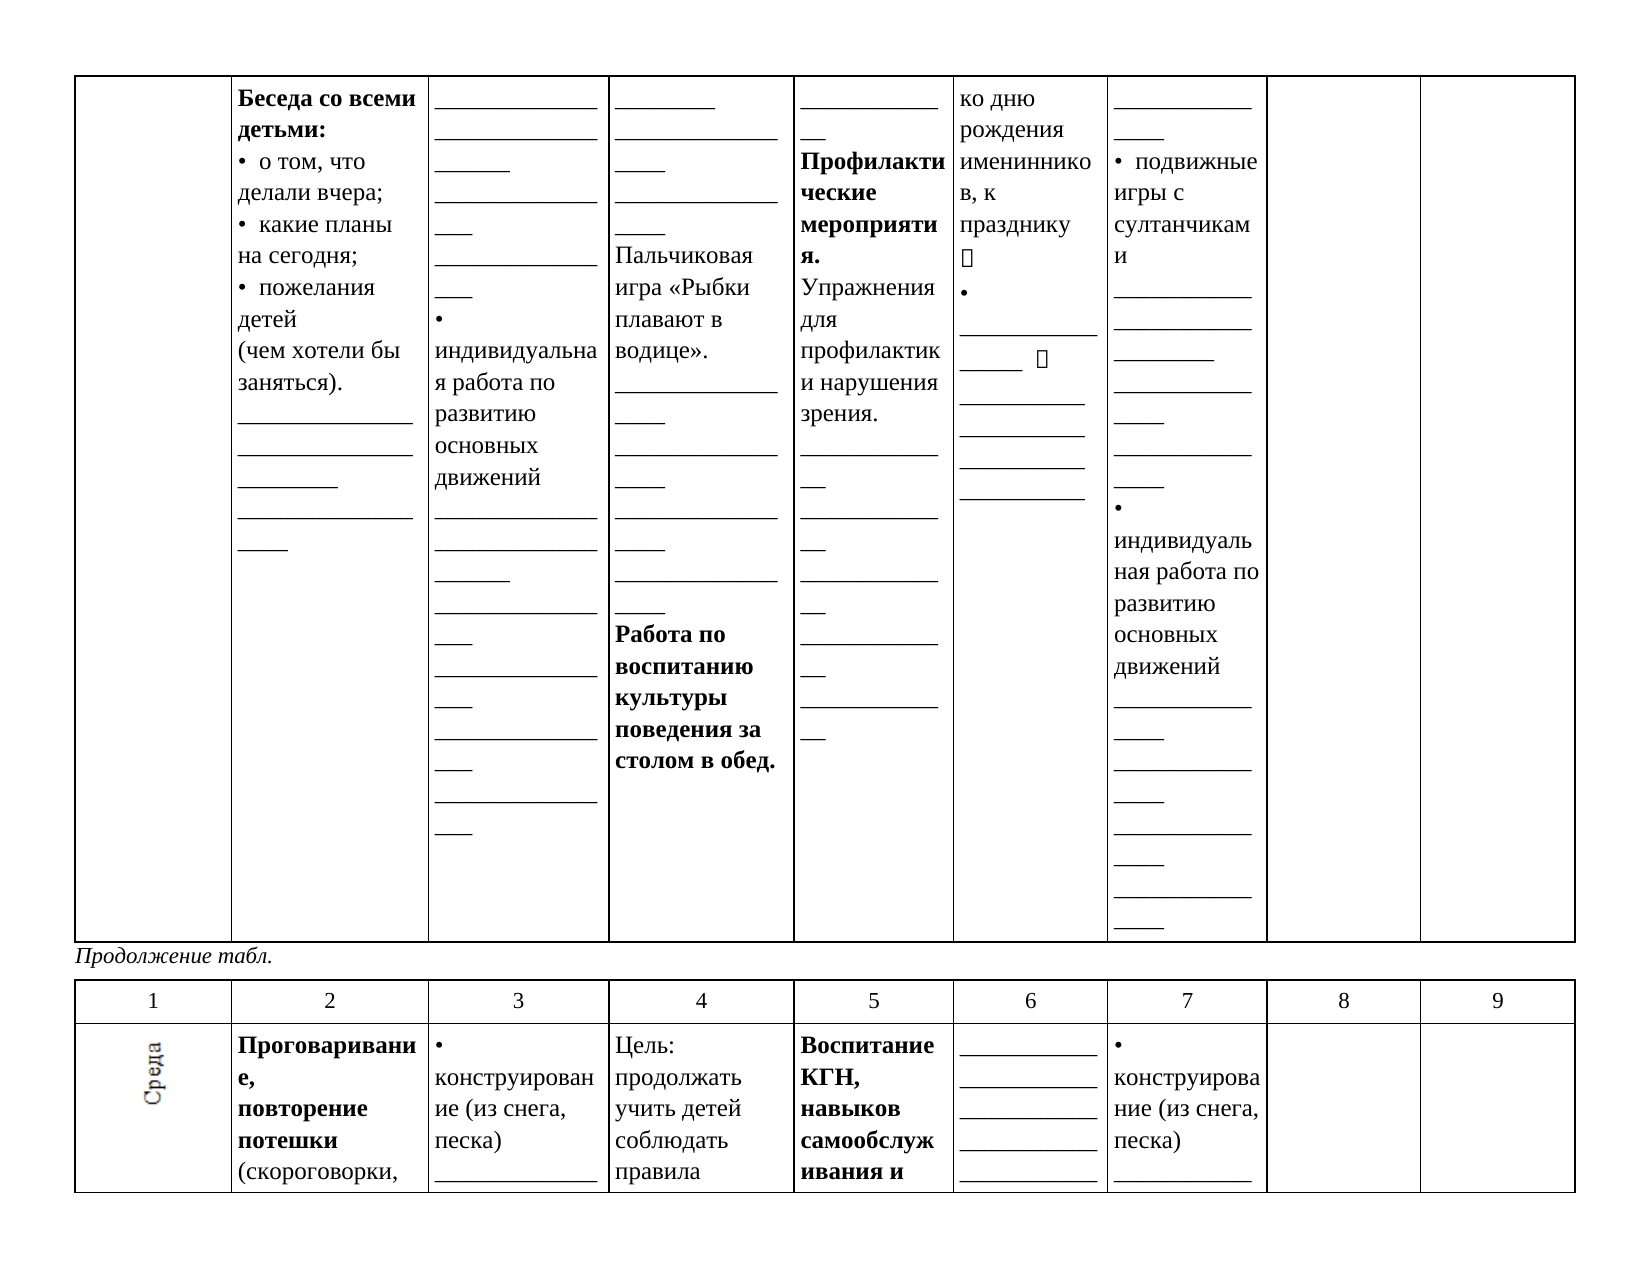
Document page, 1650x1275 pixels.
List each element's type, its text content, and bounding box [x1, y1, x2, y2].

table_cell [1421, 1024, 1574, 1191]
table_cell [76, 1024, 231, 1191]
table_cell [954, 77, 1107, 941]
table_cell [610, 77, 793, 941]
table_header 2 [232, 981, 428, 1022]
table_header 6 [954, 981, 1107, 1022]
table_header 5 [795, 981, 953, 1022]
table_header 9 [1421, 981, 1574, 1022]
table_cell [795, 1024, 953, 1191]
table_header 1 [76, 981, 231, 1022]
table_header 4 [610, 981, 793, 1022]
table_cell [1108, 77, 1266, 941]
table_header 3 [429, 981, 608, 1022]
table_cell [76, 77, 231, 941]
picture [138, 1030, 168, 1117]
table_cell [954, 1024, 1107, 1191]
table_header 8 [1268, 981, 1420, 1022]
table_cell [610, 1024, 793, 1191]
table_header 7 [1108, 981, 1266, 1022]
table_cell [232, 1024, 428, 1191]
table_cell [795, 77, 953, 941]
table_cell [1421, 77, 1574, 941]
table_cell [1268, 1024, 1420, 1191]
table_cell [429, 1024, 608, 1191]
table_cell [232, 77, 428, 941]
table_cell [1108, 1024, 1266, 1191]
table_cell [1268, 77, 1420, 941]
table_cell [429, 77, 608, 941]
text Продолжение табл. [75, 943, 1575, 969]
